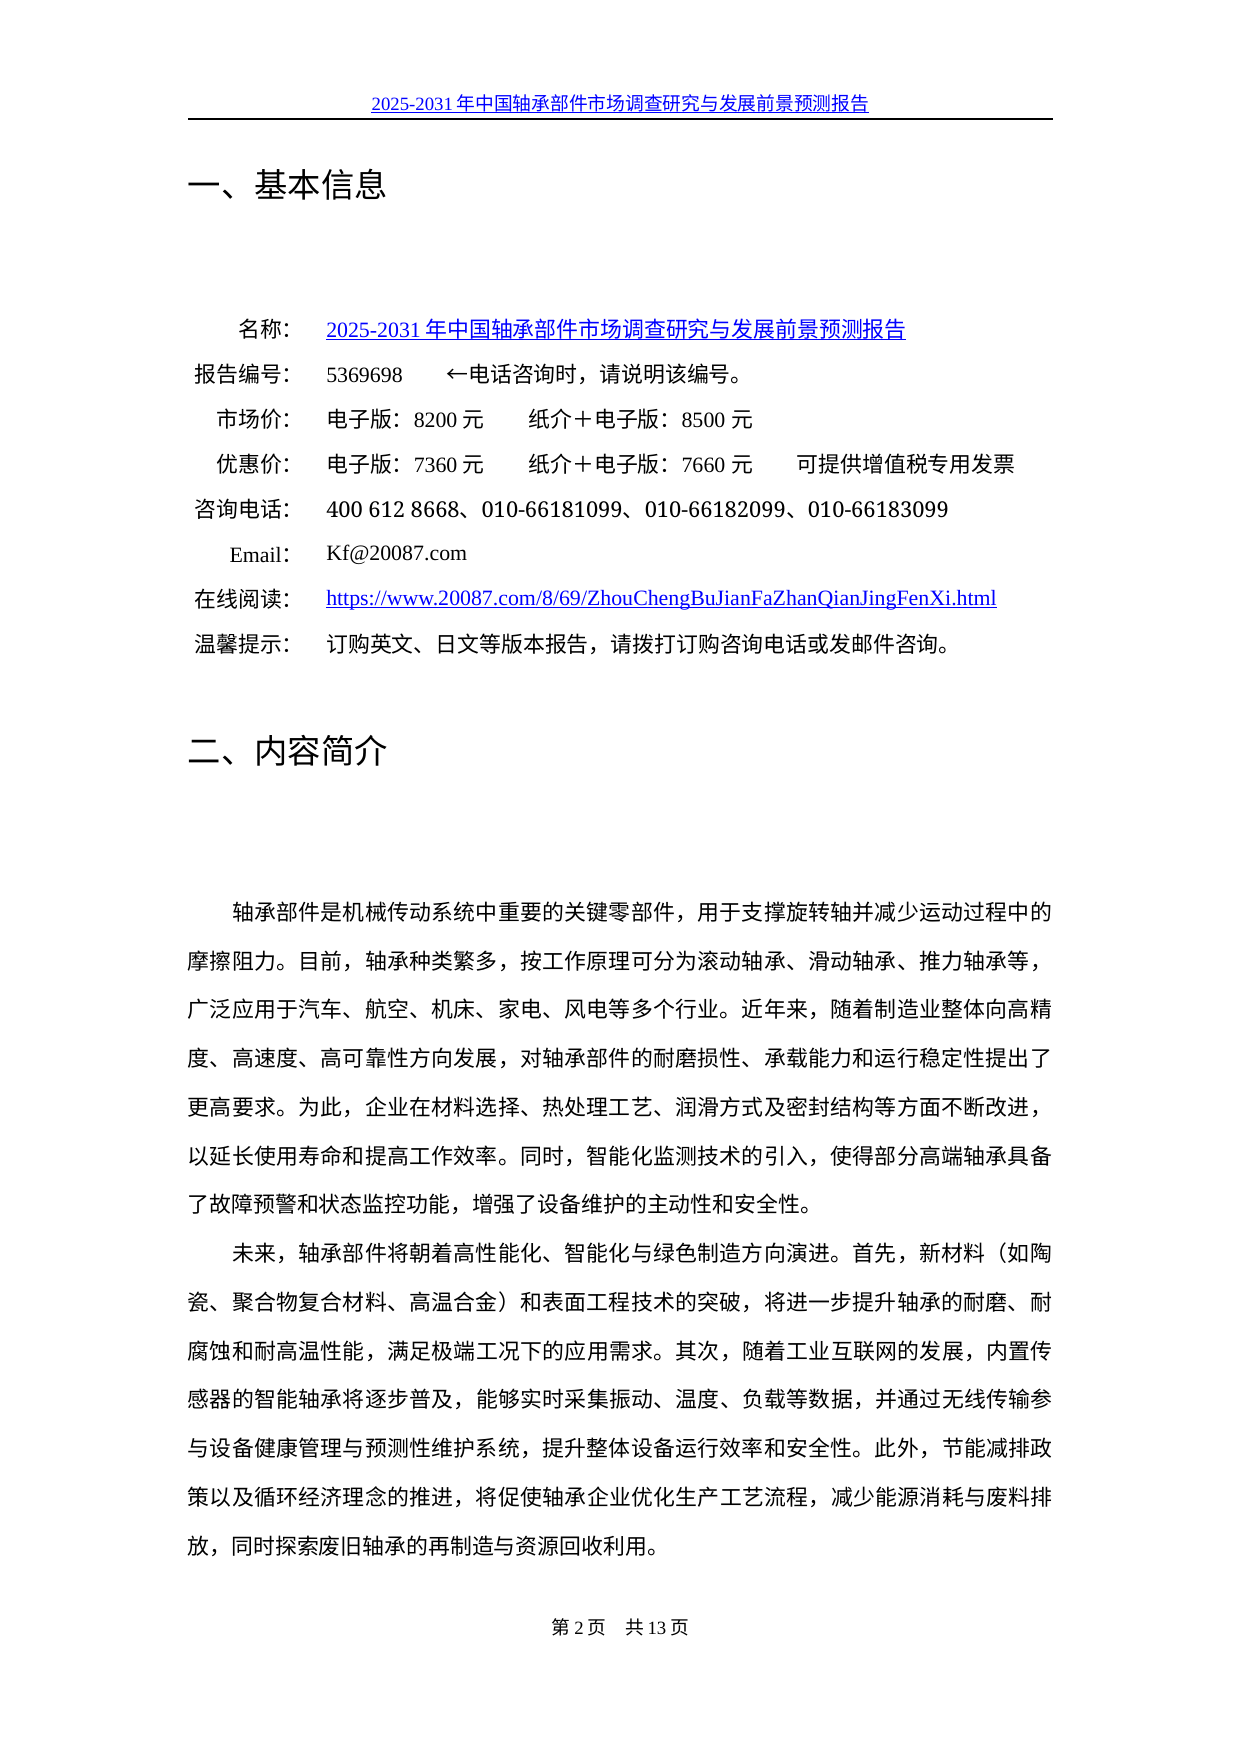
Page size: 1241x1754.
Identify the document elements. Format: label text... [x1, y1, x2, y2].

title 二、内容简介 [187, 717, 1053, 782]
table_cell 优惠价： [167, 447, 315, 492]
table_cell Email： [167, 537, 315, 582]
table_cell 市场价： [167, 402, 315, 447]
table_cell 电子版：8200 元 纸介＋电子版：8500 元 [315, 402, 1073, 447]
title 一、基本信息 [187, 150, 1053, 215]
table_cell [315, 582, 1073, 627]
table_cell 在线阅读： [167, 582, 315, 627]
table_cell Kf@20087.com [315, 537, 1073, 582]
table_header 2025-2031年中国轴承部件市场调查研究与发展前景预测报告 [315, 312, 1073, 357]
table_header 名称： [167, 312, 315, 357]
table_cell 订购英文、日文等版本报告，请拨打订购咨询电话或发邮件咨询。 [315, 627, 1073, 672]
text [187, 894, 1053, 1561]
table_cell 电子版：7360 元 纸介＋电子版：7660 元 可提供增值税专用发票 [315, 447, 1073, 492]
table_cell 5369698 ←电话咨询时，请说明该编号。 [315, 357, 1073, 402]
table_cell 400 612 8668、010-66181099、010-66182099、010-66183099 [315, 492, 1073, 537]
table_cell 温馨提示： [167, 627, 315, 672]
table_cell 咨询电话： [167, 492, 315, 537]
table_cell 报告编号： [167, 357, 315, 402]
